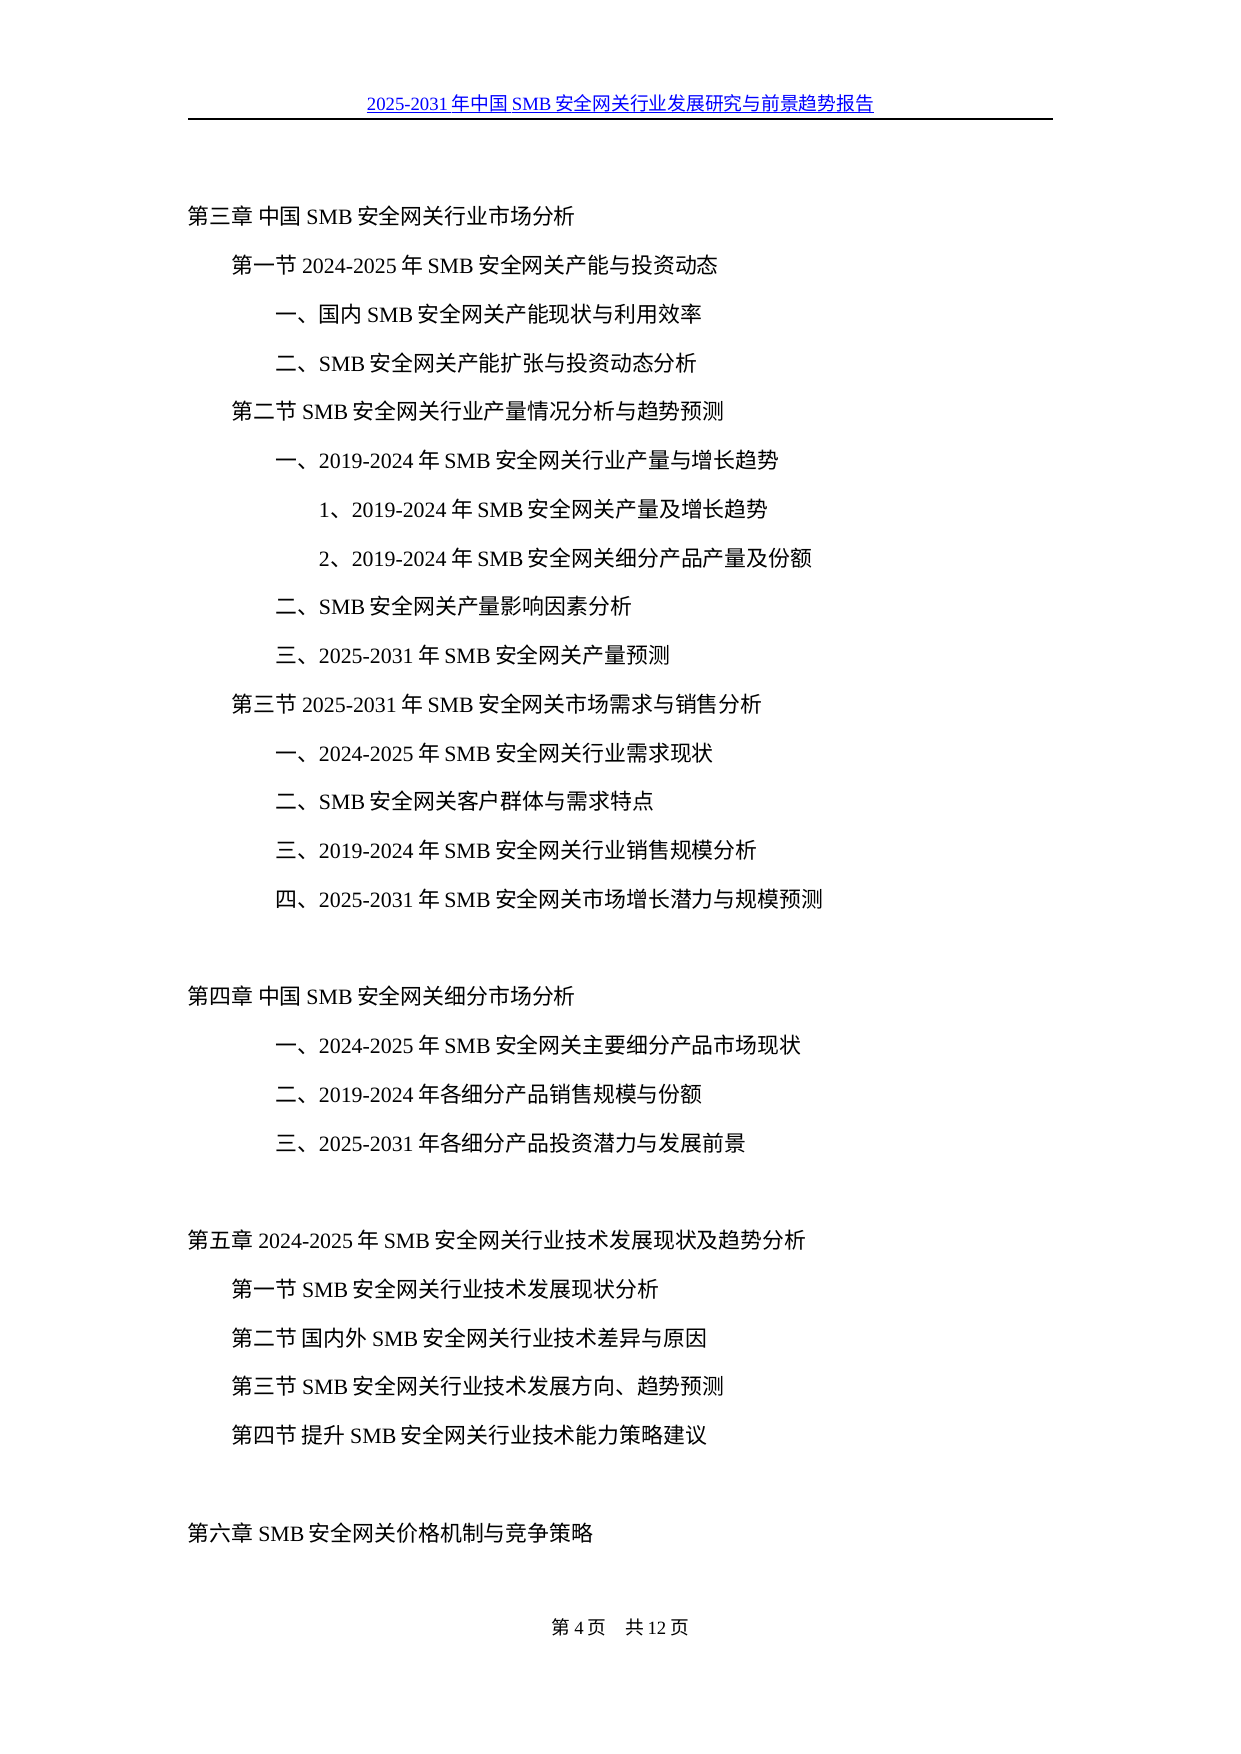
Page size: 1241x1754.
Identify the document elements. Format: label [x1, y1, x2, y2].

text [187, 150, 1053, 1548]
